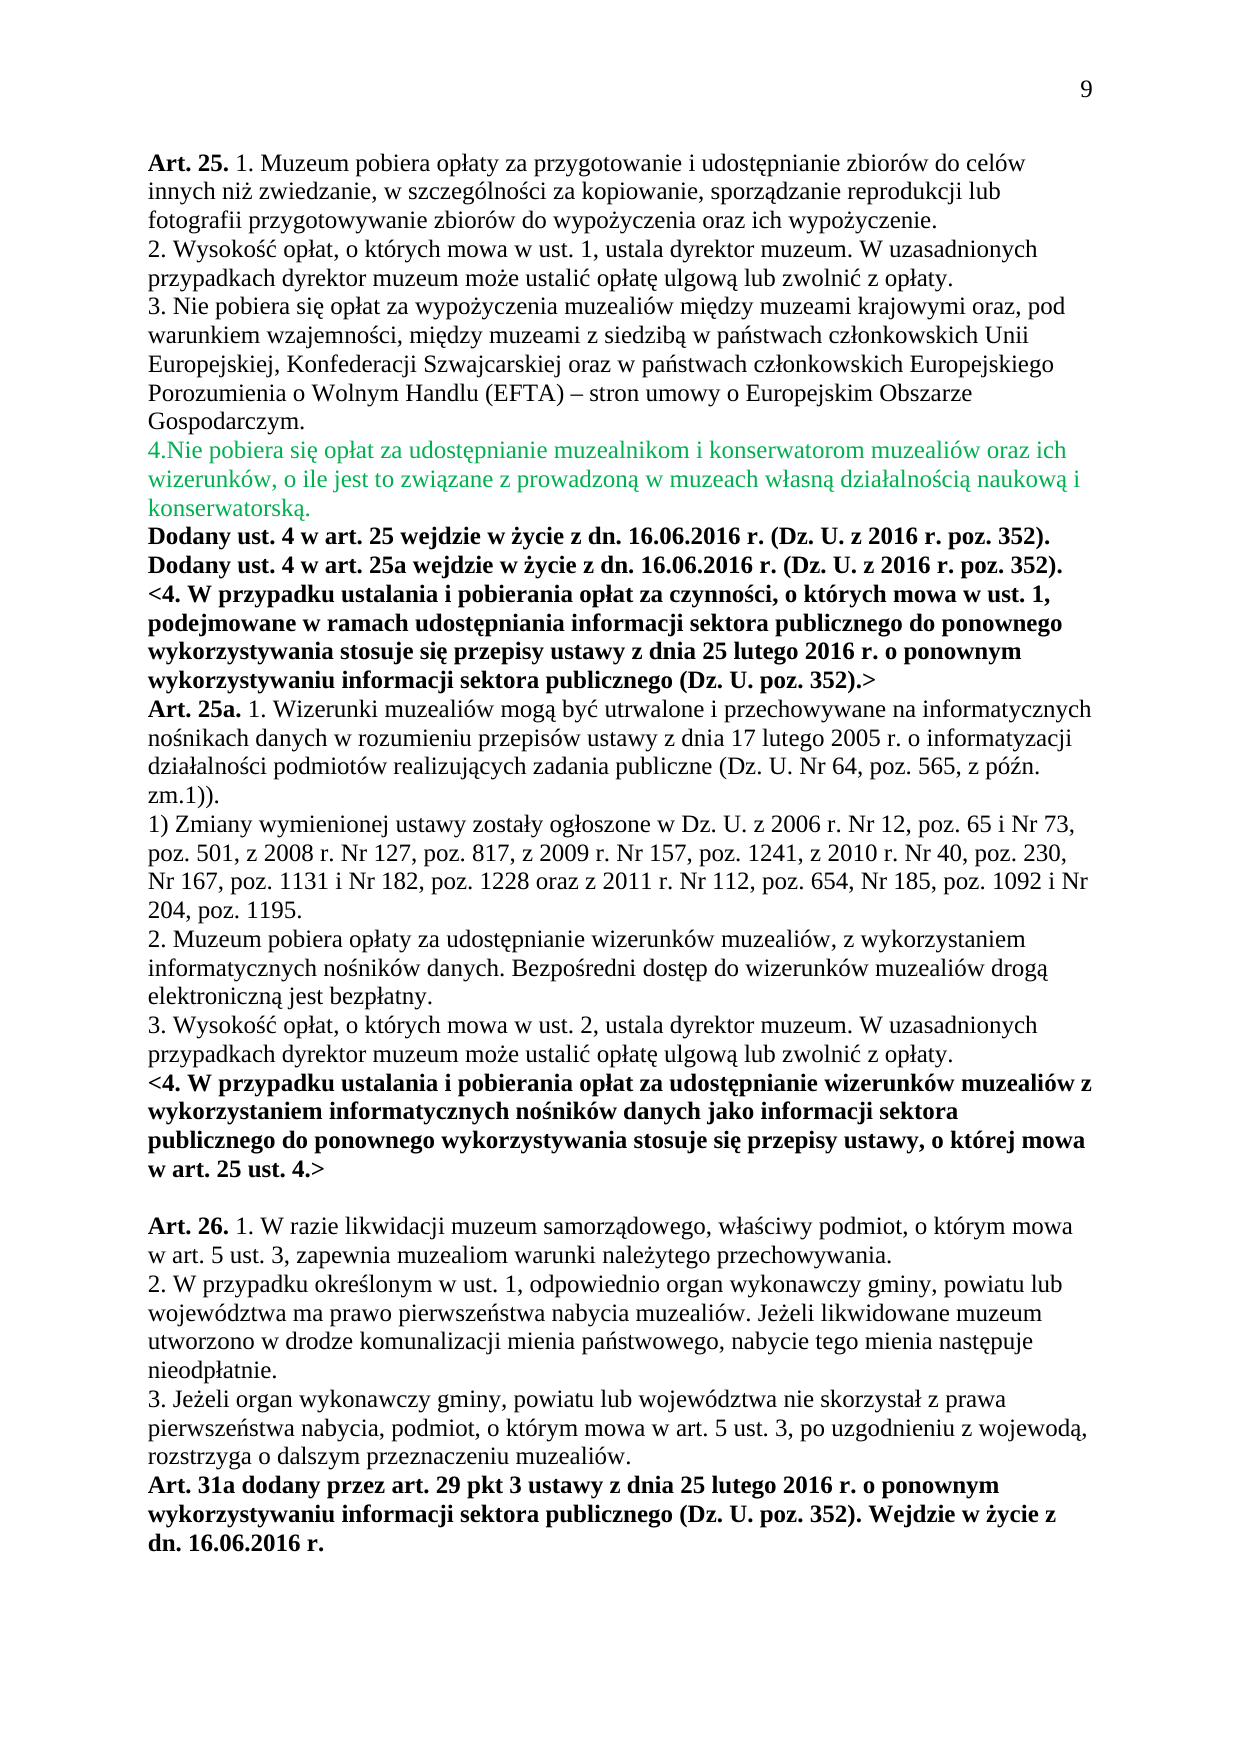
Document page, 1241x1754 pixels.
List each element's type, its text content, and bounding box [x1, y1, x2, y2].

text Dodany ust. 4 w art. 25a wejdzie w życie z dn. 16.06.2016 r. (Dz. U. z 2016 r. poz. 352). [148, 550, 1093, 579]
text <4. W przypadku ustalania i pobierania opłat za udostępnianie wizerunków muzealiów z wykorzystaniem informatycznych nośników danych jako informacji sektora publicznego do ponownego wykorzystywania stosuje się przepisy ustawy, o której mowa w art. 25 ust. 4.> [148, 1068, 1093, 1211]
text 3. Nie pobiera się opłat za wypożyczenia muzealiów między muzeami krajowymi oraz, pod warunkiem wzajemności, między muzeami z siedzibą w państwach członkowskich Unii Europejskiej, Konfederacji Szwajcarskiej oraz w państwach członkowskich Europejskiego Porozumienia o Wolnym Handlu (EFTA) – stron umowy o Europejskim Obszarze Gospodarczym. [148, 291, 1093, 435]
text 2. Muzeum pobiera opłaty za udostępnianie wizerunków muzealiów, z wykorzystaniem informatycznych nośników danych. Bezpośredni dostęp do wizerunków muzealiów drogą elektroniczną jest bezpłatny. [148, 924, 1093, 1010]
text 3. Wysokość opłat, o których mowa w ust. 2, ustala dyrektor muzeum. W uzasadnionych przypadkach dyrektor muzeum może ustalić opłatę ulgową lub zwolnić z opłaty. [148, 1010, 1093, 1068]
text 1) Zmiany wymienionej ustawy zostały ogłoszone w Dz. U. z 2006 r. Nr 12, poz. 65 i Nr 73, poz. 501, z 2008 r. Nr 127, poz. 817, z 2009 r. Nr 157, poz. 1241, z 2010 r. Nr 40, poz. 230, Nr 167, poz. 1131 i Nr 182, poz. 1228 oraz z 2011 r. Nr 112, poz. 654, Nr 185, poz. 1092 i Nr 204, poz. 1195. [148, 809, 1093, 924]
text 2. Wysokość opłat, o których mowa w ust. 1, ustala dyrektor muzeum. W uzasadnionych przypadkach dyrektor muzeum może ustalić opłatę ulgową lub zwolnić z opłaty. [148, 234, 1093, 291]
text 3. Jeżeli organ wykonawczy gminy, powiatu lub województwa nie skorzystał z prawa pierwszeństwa nabycia, podmiot, o którym mowa w art. 5 ust. 3, po uzgodnieniu z wojewodą, rozstrzyga o dalszym przeznaczeniu muzealiów. [148, 1384, 1093, 1470]
text Art. 26. 1. W razie likwidacji muzeum samorządowego, właściwy podmiot, o którym mowa w art. 5 ust. 3, zapewnia muzealiom warunki należytego przechowywania. [148, 1211, 1093, 1269]
text Art. 25. 1. Muzeum pobiera opłaty za przygotowanie i udostępnianie zbiorów do celów innych niż zwiedzanie, w szczególności za kopiowanie, sporządzanie reprodukcji lub fotografii przygotowywanie zbiorów do wypożyczenia oraz ich wypożyczenie. [148, 148, 1093, 234]
text <4. W przypadku ustalania i pobierania opłat za czynności, o których mowa w ust. 1, podejmowane w ramach udostępniania informacji sektora publicznego do ponownego wykorzystywania stosuje się przepisy ustawy z dnia 25 lutego 2016 r. o ponownym wykorzystywaniu informacji sektora publicznego (Dz. U. poz. 352).> [148, 579, 1093, 694]
text Art. 25a. 1. Wizerunki muzealiów mogą być utrwalone i przechowywane na informatycznych nośnikach danych w rozumieniu przepisów ustawy z dnia 17 lutego 2005 r. o informatyzacji działalności podmiotów realizujących zadania publiczne (Dz. U. Nr 64, poz. 565, z późn. zm.1)). [148, 694, 1093, 809]
text Dodany ust. 4 w art. 25 wejdzie w życie z dn. 16.06.2016 r. (Dz. U. z 2016 r. poz. 352). [148, 521, 1093, 550]
text 4.Nie pobiera się opłat za udostępnianie muzealnikom i konserwatorom muzealiów oraz ich wizerunków, o ile jest to związane z prowadzoną w muzeach własną działalnością naukową i konserwatorską. [148, 435, 1093, 521]
text 2. W przypadku określonym w ust. 1, odpowiednio organ wykonawczy gminy, powiatu lub województwa ma prawo pierwszeństwa nabycia muzealiów. Jeżeli likwidowane muzeum utworzono w drodze komunalizacji mienia państwowego, nabycie tego mienia następuje nieodpłatnie. [148, 1269, 1093, 1384]
text Art. 31a dodany przez art. 29 pkt 3 ustawy z dnia 25 lutego 2016 r. o ponownym wykorzystywaniu informacji sektora publicznego (Dz. U. poz. 352). Wejdzie w życie z dn. 16.06.2016 r. [148, 1470, 1093, 1556]
